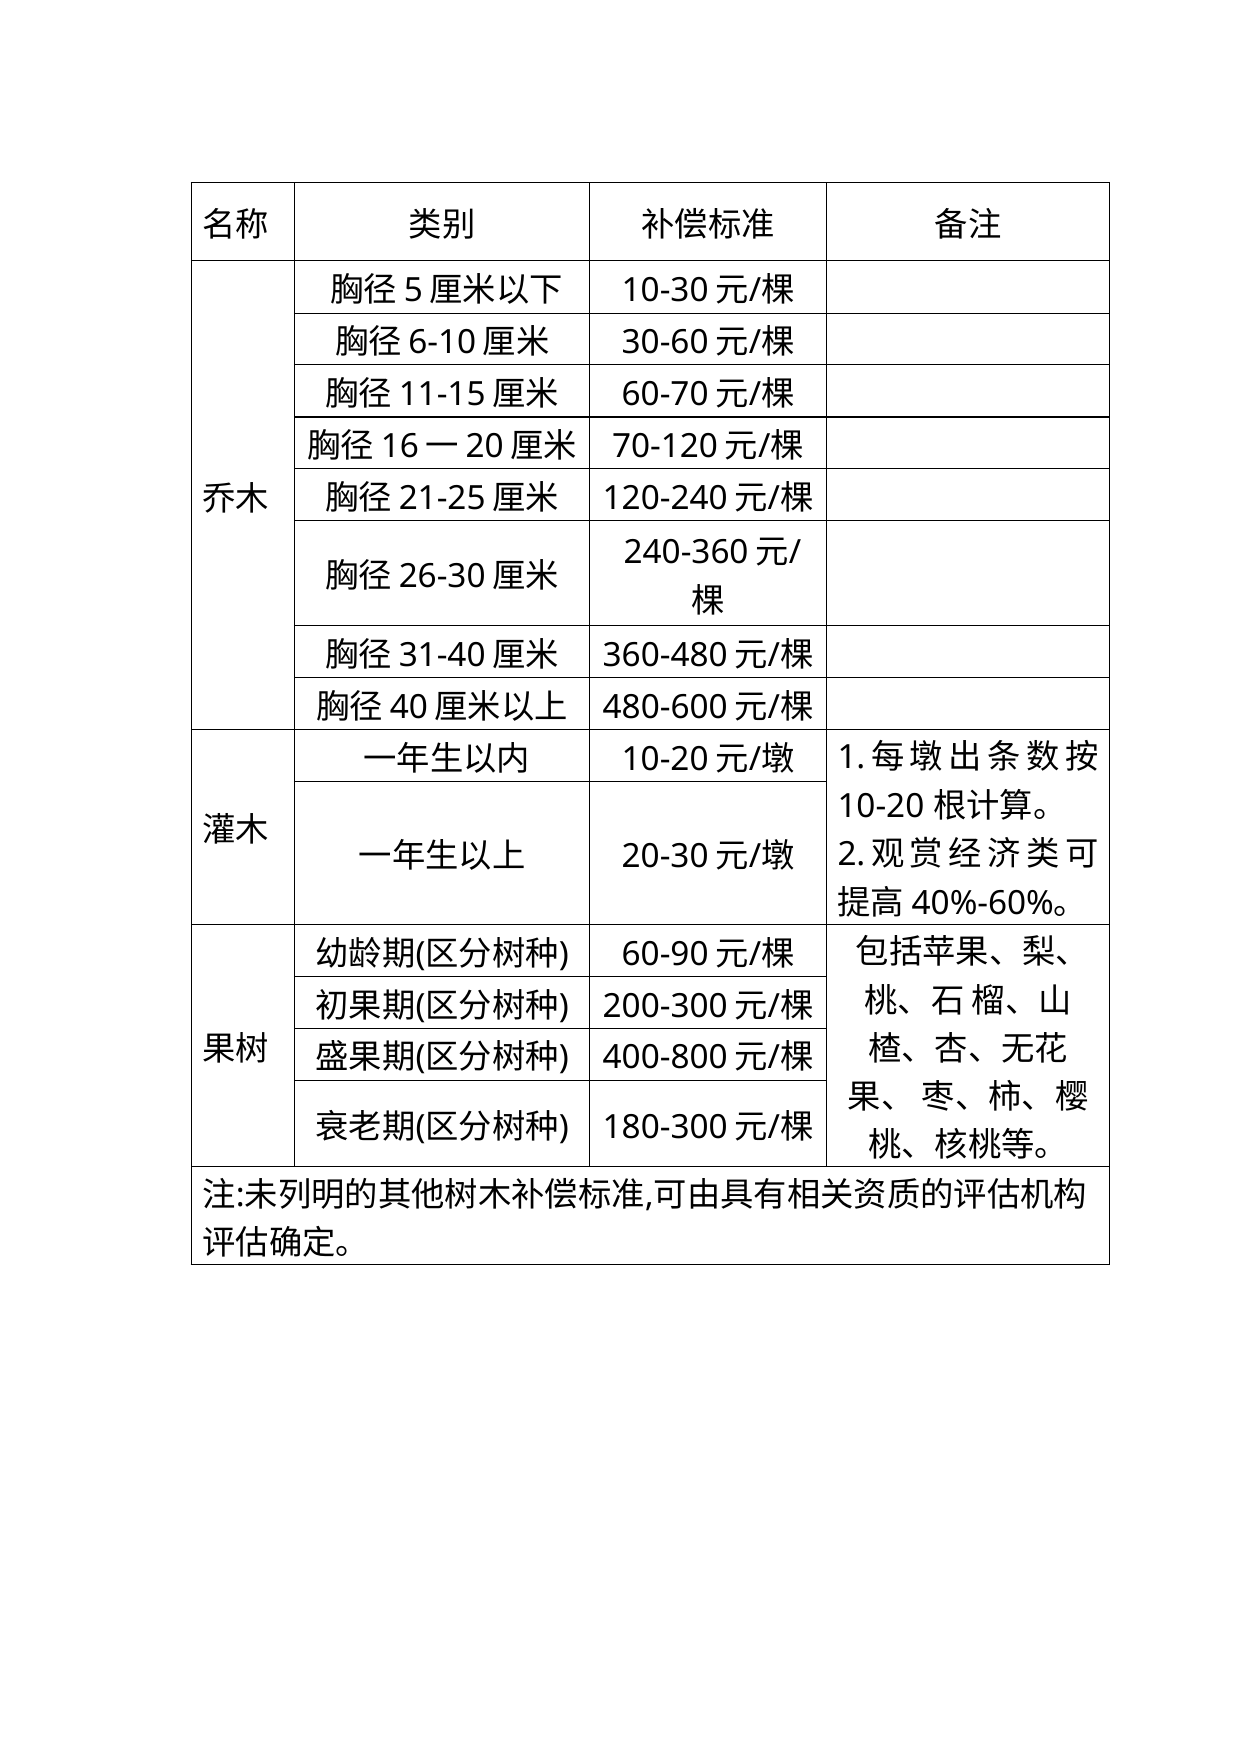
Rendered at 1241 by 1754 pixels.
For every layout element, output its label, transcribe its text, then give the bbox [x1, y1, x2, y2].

table_cell 胸径40厘米以上 [295, 678, 589, 729]
table_cell 包括苹果、梨、桃、石 榴、山楂、杏、无花果、 枣、柿、樱桃、核桃等。 [827, 925, 1109, 1166]
table_header 补偿标准 [590, 183, 826, 260]
table_cell 360-480元/棵 [590, 626, 826, 677]
table_cell 胸径6-10厘米 [295, 314, 589, 364]
table_cell [827, 365, 1109, 416]
table_cell 一年生以上 [295, 782, 589, 924]
table_header 类别 [295, 183, 589, 260]
table_cell 20-30元/墩 [590, 782, 826, 924]
table_cell 乔木 [192, 261, 294, 729]
table_cell 10-20元/墩 [590, 730, 826, 781]
table_cell 400-800元/棵 [590, 1029, 826, 1080]
table_cell 60-90元/棵 [590, 925, 826, 976]
table_cell 1.每墩出条数按 10-20 根计算。 2.观赏经济类可提高 40%-60%。 [827, 730, 1109, 924]
table_cell 胸径31-40厘米 [295, 626, 589, 677]
table_cell 70-120元/棵 [590, 418, 826, 468]
table_cell 480-600元/棵 [590, 678, 826, 729]
table_header 名称 [192, 183, 294, 260]
table_cell 盛果期(区分树种) [295, 1029, 589, 1080]
table_cell 60-70元/棵 [590, 365, 826, 416]
table_cell 胸径26-30厘米 [295, 521, 589, 625]
table_cell 胸径16一20厘米 [295, 418, 589, 468]
table_cell 10-30元/棵 [590, 261, 826, 312]
table_cell 胸径21-25厘米 [295, 469, 589, 520]
table_cell 幼龄期(区分树种) [295, 925, 589, 976]
table_cell 一年生以内 [295, 730, 589, 781]
table_cell 衰老期(区分树种) [295, 1081, 589, 1166]
table_cell 30-60元/棵 [590, 314, 826, 364]
table_cell 胸径11-15厘米 [295, 365, 589, 416]
table_cell [827, 678, 1109, 729]
table_cell [827, 626, 1109, 677]
table_cell [827, 469, 1109, 520]
table_cell 120-240元/棵 [590, 469, 826, 520]
table_cell 果树 [192, 925, 294, 1166]
table_cell 240-360元/棵 [590, 521, 826, 625]
table_cell [827, 418, 1109, 468]
table_cell [827, 521, 1109, 625]
table_cell 灌木 [192, 730, 294, 924]
table_cell 胸径5厘米以下 [295, 261, 589, 312]
table_cell 注:未列明的其他树木补偿标准,可由具有相关资质的评估机构评估确定。 [192, 1167, 1109, 1264]
table_cell 180-300元/棵 [590, 1081, 826, 1166]
table_cell [827, 261, 1109, 312]
table_cell [827, 314, 1109, 364]
table_cell 初果期(区分树种) [295, 977, 589, 1028]
table_header 备注 [827, 183, 1109, 260]
table_cell 200-300元/棵 [590, 977, 826, 1028]
